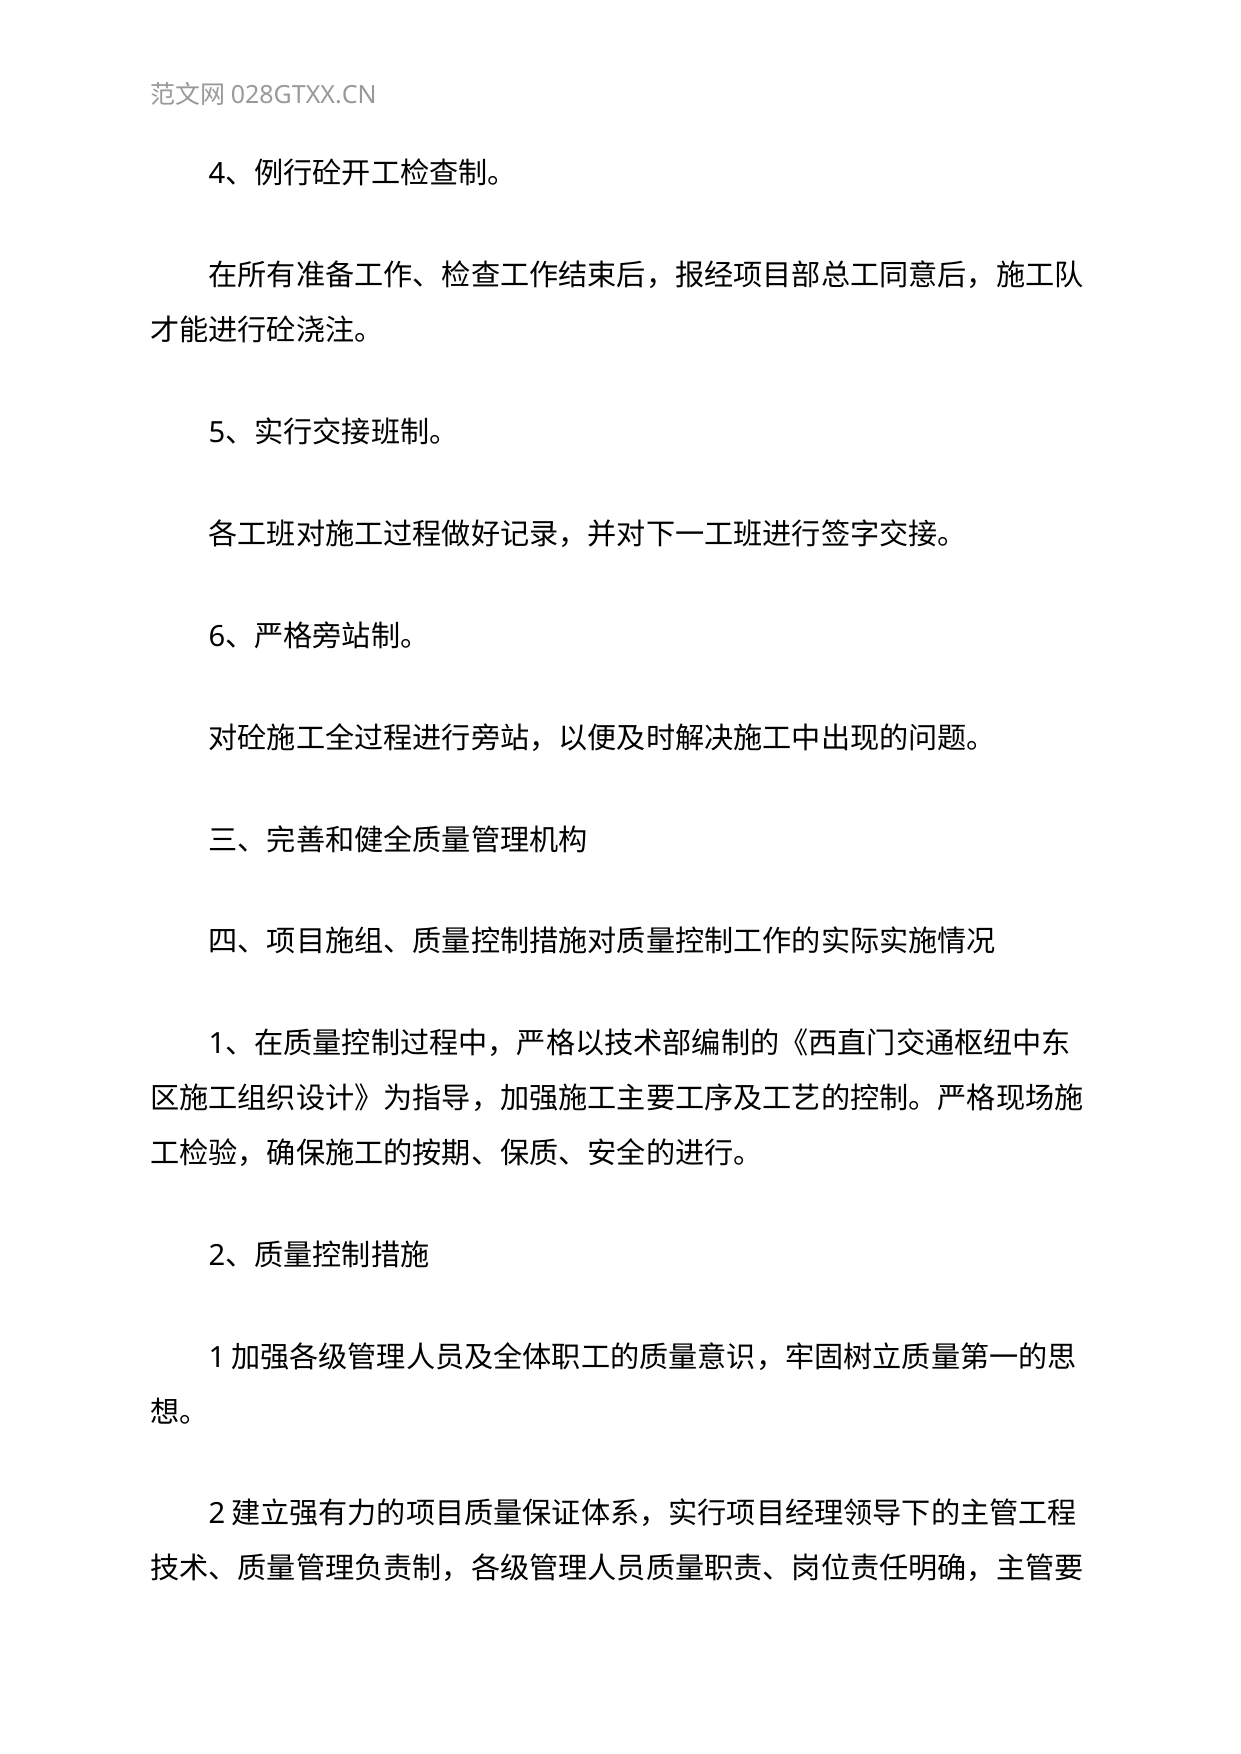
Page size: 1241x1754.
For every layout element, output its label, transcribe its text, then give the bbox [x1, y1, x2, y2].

text 各工班对施工过程做好记录，并对下一工班进行签字交接。 [150, 511, 1090, 553]
text 在所有准备工作、检查工作结束后，报经项目部总工同意后，施工队才能进行砼浇注。 [150, 252, 1090, 349]
text 四、项目施组、质量控制措施对质量控制工作的实际实施情况 [150, 918, 1090, 960]
text 5、实行交接班制。 [150, 409, 1090, 451]
text 1、在质量控制过程中，严格以技术部编制的《西直门交通枢纽中东区施工组织设计》为指导，加强施工主要工序及工艺的控制。严格现场施工检验，确保施工的按期、保质、安全的进行。 [150, 1020, 1090, 1172]
text 1加强各级管理人员及全体职工的质量意识，牢固树立质量第一的思想。 [150, 1333, 1090, 1431]
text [150, 1490, 1090, 1587]
text 4、例行砼开工检查制。 [150, 150, 1090, 192]
text 2、质量控制措施 [150, 1231, 1090, 1274]
text 对砼施工全过程进行旁站，以便及时解决施工中出现的问题。 [150, 714, 1090, 757]
text 6、严格旁站制。 [150, 612, 1090, 655]
text 三、完善和健全质量管理机构 [150, 816, 1090, 858]
